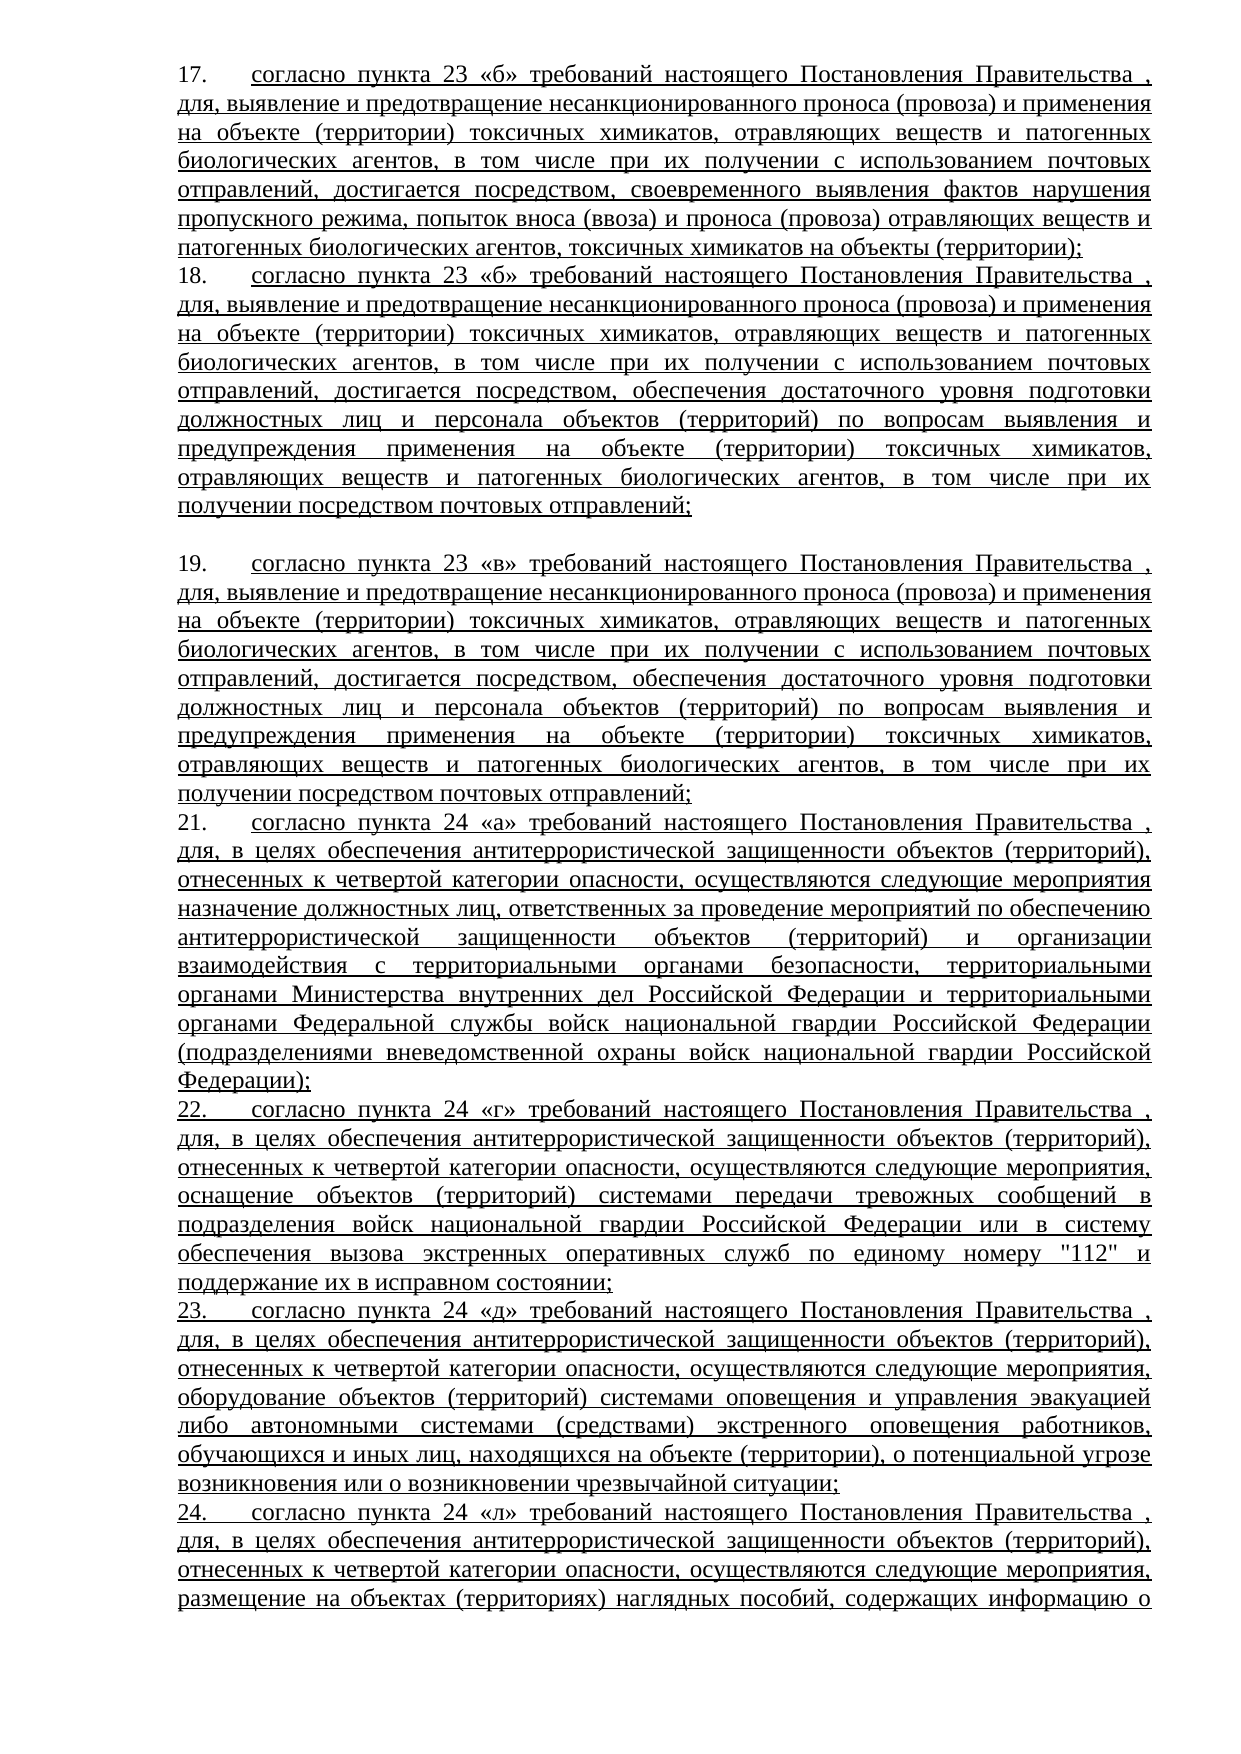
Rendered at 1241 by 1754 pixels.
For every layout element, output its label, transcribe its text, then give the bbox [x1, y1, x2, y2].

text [177, 1580, 1152, 1608]
text 22. согласно пункта 24 «г» требований настоящего Постановления Правительства , для, в целях обеспечения антитеррористической защищенности объектов (территорий), отнесенных к четвертой категории опасности, осуществляются следующие мероприятия, оснащение объектов (территорий) системами передачи тревожных сообщений в подразделения войск национальной гвардии Российской Федерации или в систему обеспечения вызова экстренных оперативных служб по единому номеру "112" и поддержание их в исправном состоянии; [177, 1235, 1152, 1295]
text 23. согласно пункта 24 «д» требований настоящего Постановления Правительства , для, в целях обеспечения антитеррористической защищенности объектов (территорий), отнесенных к четвертой категории опасности, осуществляются следующие мероприятия, оборудование объектов (территорий) системами оповещения и управления эвакуацией либо автономными системами (средствами) экстренного оповещения работников, обучающихся и иных лиц, находящихся на объекте (территории), о потенциальной угрозе возникновения или о возникновении чрезвычайной ситуации; [177, 1379, 1152, 1435]
text 17. согласно пункта 23 «б» требований настоящего Постановления Правительства , для, выявление и предотвращение несанкционированного проноса (провоза) и применения на объекте (территории) токсичных химикатов, отравляющих веществ и патогенных биологических агентов, в том числе при их получении с использованием почтовых отправлений, достигается посредством, своевременного выявления фактов нарушения пропускного режима, попыток вноса (ввоза) и проноса (провоза) отравляющих веществ и патогенных биологических агентов, токсичных химикатов на объекты (территории); [177, 143, 1152, 228]
text 21. согласно пункта 24 «а» требований настоящего Постановления Правительства , для, в целях обеспечения антитеррористической защищенности объектов (территорий), отнесенных к четвертой категории опасности, осуществляются следующие мероприятия назначение должностных лиц, ответственных за проведение мероприятий по обеспечению антитеррористической защищенности объектов (территорий) и организации взаимодействия с территориальными органами безопасности, территориальными органами Министерства внутренних дел Российской Федерации и территориальными органами Федеральной службы войск национальной гвардии Российской Федерации (подразделениями вневедомственной охраны войск национальной гвардии Российской Федерации); [177, 807, 1152, 889]
text 22. согласно пункта 24 «г» требований настоящего Постановления Правительства , для, в целях обеспечения антитеррористической защищенности объектов (территорий), отнесенных к четвертой категории опасности, осуществляются следующие мероприятия, оснащение объектов (территорий) системами передачи тревожных сообщений в подразделения войск национальной гвардии Российской Федерации или в систему обеспечения вызова экстренных оперативных служб по единому номеру "112" и поддержание их в исправном состоянии; [177, 1121, 1152, 1177]
text 18. согласно пункта 23 «б» требований настоящего Постановления Правительства , для, выявление и предотвращение несанкционированного проноса (провоза) и применения на объекте (территории) токсичных химикатов, отравляющих веществ и патогенных биологических агентов, в том числе при их получении с использованием почтовых отправлений, достигается посредством, обеспечения достаточного уровня подготовки должностных лиц и персонала объектов (территорий) по вопросам выявления и предупреждения применения на объекте (территории) токсичных химикатов, отравляющих веществ и патогенных биологических агентов, в том числе при их получении посредством почтовых отправлений; [177, 459, 1152, 519]
text 19. согласно пункта 23 «в» требований настоящего Постановления Правительства , для, выявление и предотвращение несанкционированного проноса (провоза) и применения на объекте (территории) токсичных химикатов, отравляющих веществ и патогенных биологических агентов, в том числе при их получении с использованием почтовых отправлений, достигается посредством, обеспечения достаточного уровня подготовки должностных лиц и персонала объектов (территорий) по вопросам выявления и предупреждения применения на объекте (территории) токсичных химикатов, отравляющих веществ и патогенных биологических агентов, в том числе при их получении посредством почтовых отправлений; [177, 548, 1152, 602]
text 17. согласно пункта 23 «б» требований настоящего Постановления Правительства , для, выявление и предотвращение несанкционированного проноса (провоза) и применения на объекте (территории) токсичных химикатов, отравляющих веществ и патогенных биологических агентов, в том числе при их получении с использованием почтовых отправлений, достигается посредством, своевременного выявления фактов нарушения пропускного режима, попыток вноса (ввоза) и проноса (провоза) отравляющих веществ и патогенных биологических агентов, токсичных химикатов на объекты (территории); [177, 59, 1152, 113]
text 18. согласно пункта 23 «б» требований настоящего Постановления Правительства , для, выявление и предотвращение несанкционированного проноса (провоза) и применения на объекте (территории) токсичных химикатов, отравляющих веществ и патогенных биологических агентов, в том числе при их получении с использованием почтовых отправлений, достигается посредством, обеспечения достаточного уровня подготовки должностных лиц и персонала объектов (территорий) по вопросам выявления и предупреждения применения на объекте (территории) токсичных химикатов, отравляющих веществ и патогенных биологических агентов, в том числе при их получении посредством почтовых отправлений; [177, 260, 1152, 314]
text 19. согласно пункта 23 «в» требований настоящего Постановления Правительства , для, выявление и предотвращение несанкционированного проноса (провоза) и применения на объекте (территории) токсичных химикатов, отравляющих веществ и патогенных биологических агентов, в том числе при их получении с использованием почтовых отправлений, достигается посредством, обеспечения достаточного уровня подготовки должностных лиц и персонала объектов (территорий) по вопросам выявления и предупреждения применения на объекте (территории) токсичных химикатов, отравляющих веществ и патогенных биологических агентов, в том числе при их получении посредством почтовых отправлений; [177, 746, 1152, 807]
text 19. согласно пункта 23 «в» требований настоящего Постановления Правительства , для, выявление и предотвращение несанкционированного проноса (провоза) и применения на объекте (территории) токсичных химикатов, отравляющих веществ и патогенных биологических агентов, в том числе при их получении с использованием почтовых отправлений, достигается посредством, обеспечения достаточного уровня подготовки должностных лиц и персонала объектов (территорий) по вопросам выявления и предупреждения применения на объекте (территории) токсичных химикатов, отравляющих веществ и патогенных биологических агентов, в том числе при их получении посредством почтовых отправлений; [177, 631, 1152, 688]
text 18. согласно пункта 23 «б» требований настоящего Постановления Правительства , для, выявление и предотвращение несанкционированного проноса (провоза) и применения на объекте (территории) токсичных химикатов, отравляющих веществ и патогенных биологических агентов, в том числе при их получении с использованием почтовых отправлений, достигается посредством, обеспечения достаточного уровня подготовки должностных лиц и персонала объектов (территорий) по вопросам выявления и предупреждения применения на объекте (территории) токсичных химикатов, отравляющих веществ и патогенных биологических агентов, в том числе при их получении посредством почтовых отправлений; [177, 344, 1152, 400]
text 23. согласно пункта 24 «д» требований настоящего Постановления Правительства , для, в целях обеспечения антитеррористической защищенности объектов (территорий), отнесенных к четвертой категории опасности, осуществляются следующие мероприятия, оборудование объектов (территорий) системами оповещения и управления эвакуацией либо автономными системами (средствами) экстренного оповещения работников, обучающихся и иных лиц, находящихся на объекте (территории), о потенциальной угрозе возникновения или о возникновении чрезвычайной ситуации; [177, 1322, 1152, 1378]
